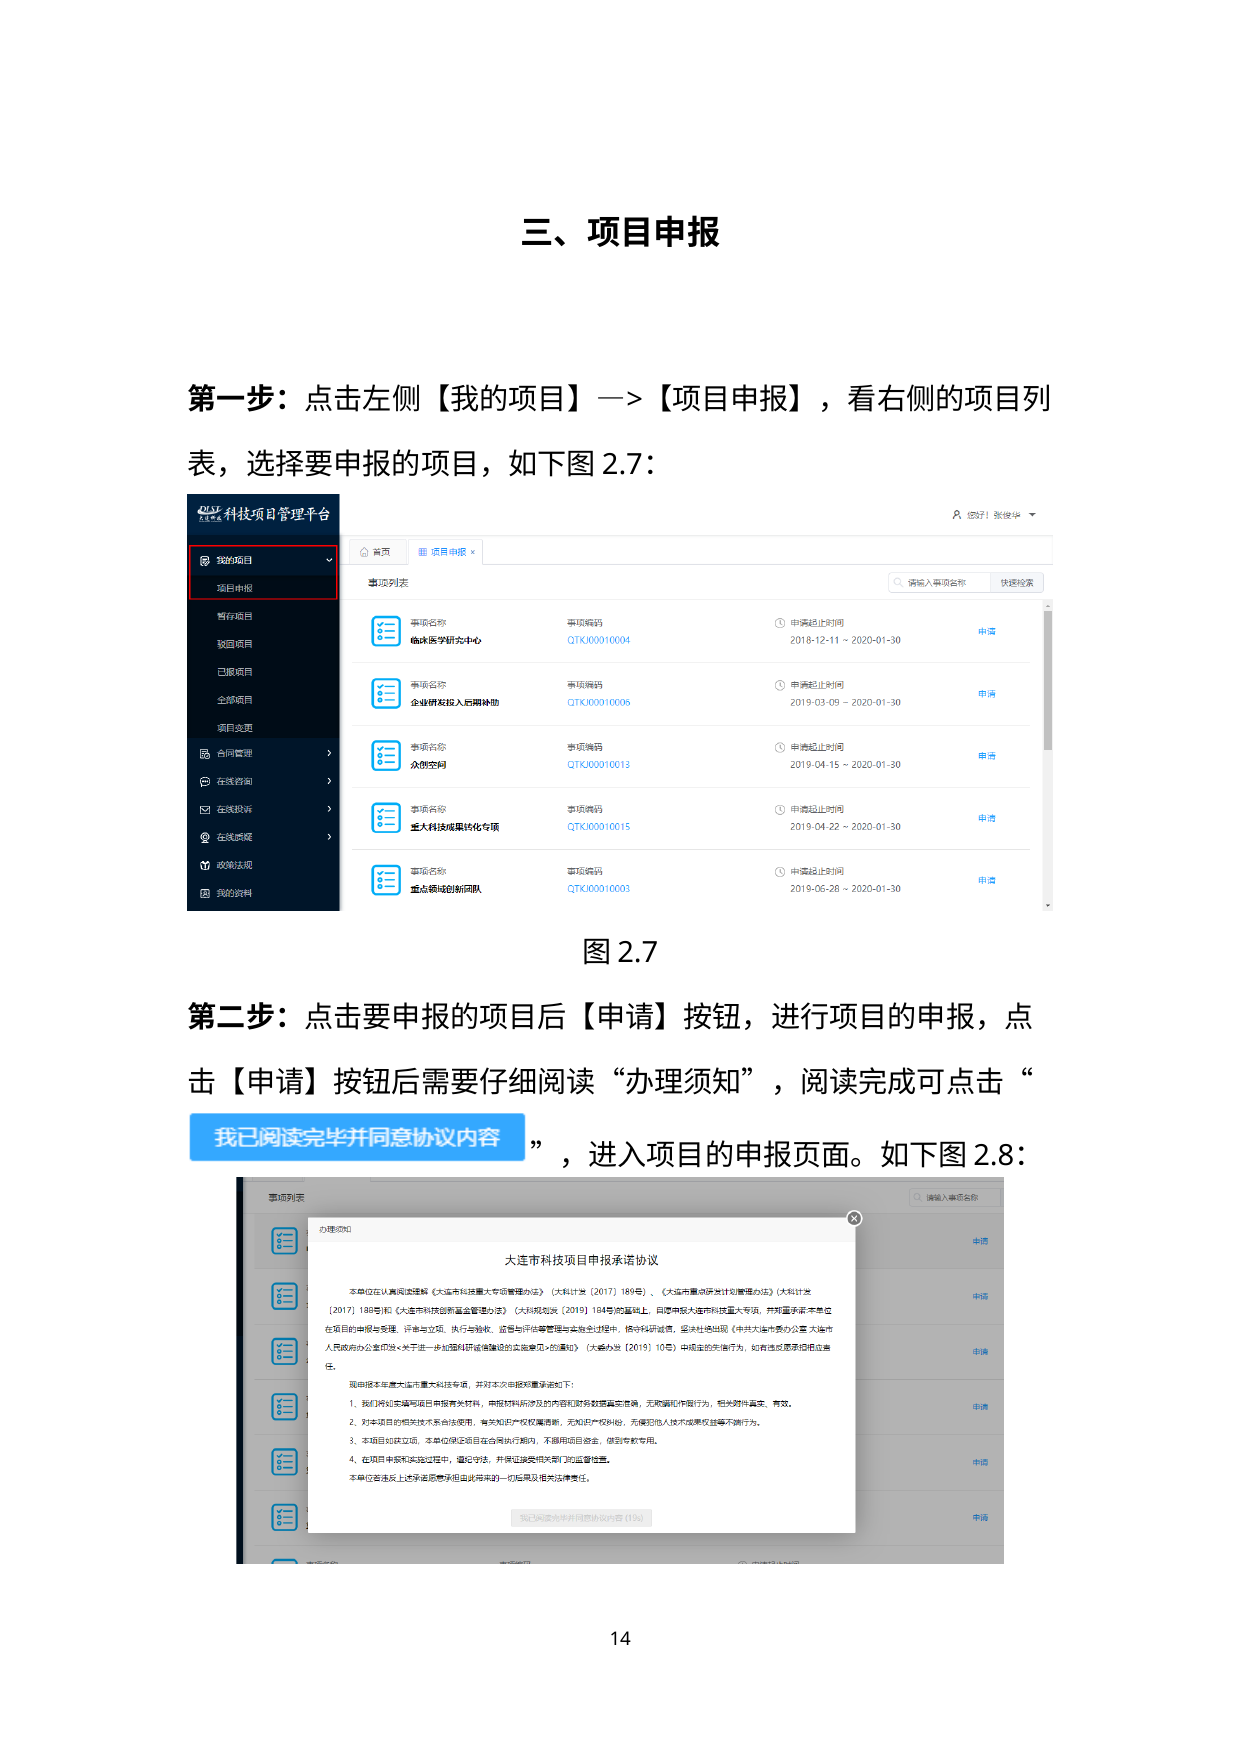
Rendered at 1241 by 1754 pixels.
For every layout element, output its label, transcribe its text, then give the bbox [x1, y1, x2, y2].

picture [187, 1112, 530, 1166]
text 第二步：点击要申报的项目后【申请】按钮，进行项目的申报，点击【申请】按钮后需要仔细阅读“办理须知”，阅读完成可点击“”，进入项目的申报页面。如下图2.8： [187, 982, 1053, 1177]
text 图2.7 [187, 917, 1053, 982]
subtitle 三、项目申报 [187, 197, 1053, 262]
text 第一步：点击左侧【我的项目】—>【项目申报】，看右侧的项目列表，选择要申报的项目，如下图2.7： [187, 365, 1053, 494]
picture [187, 494, 1053, 911]
picture [236, 1177, 1004, 1564]
